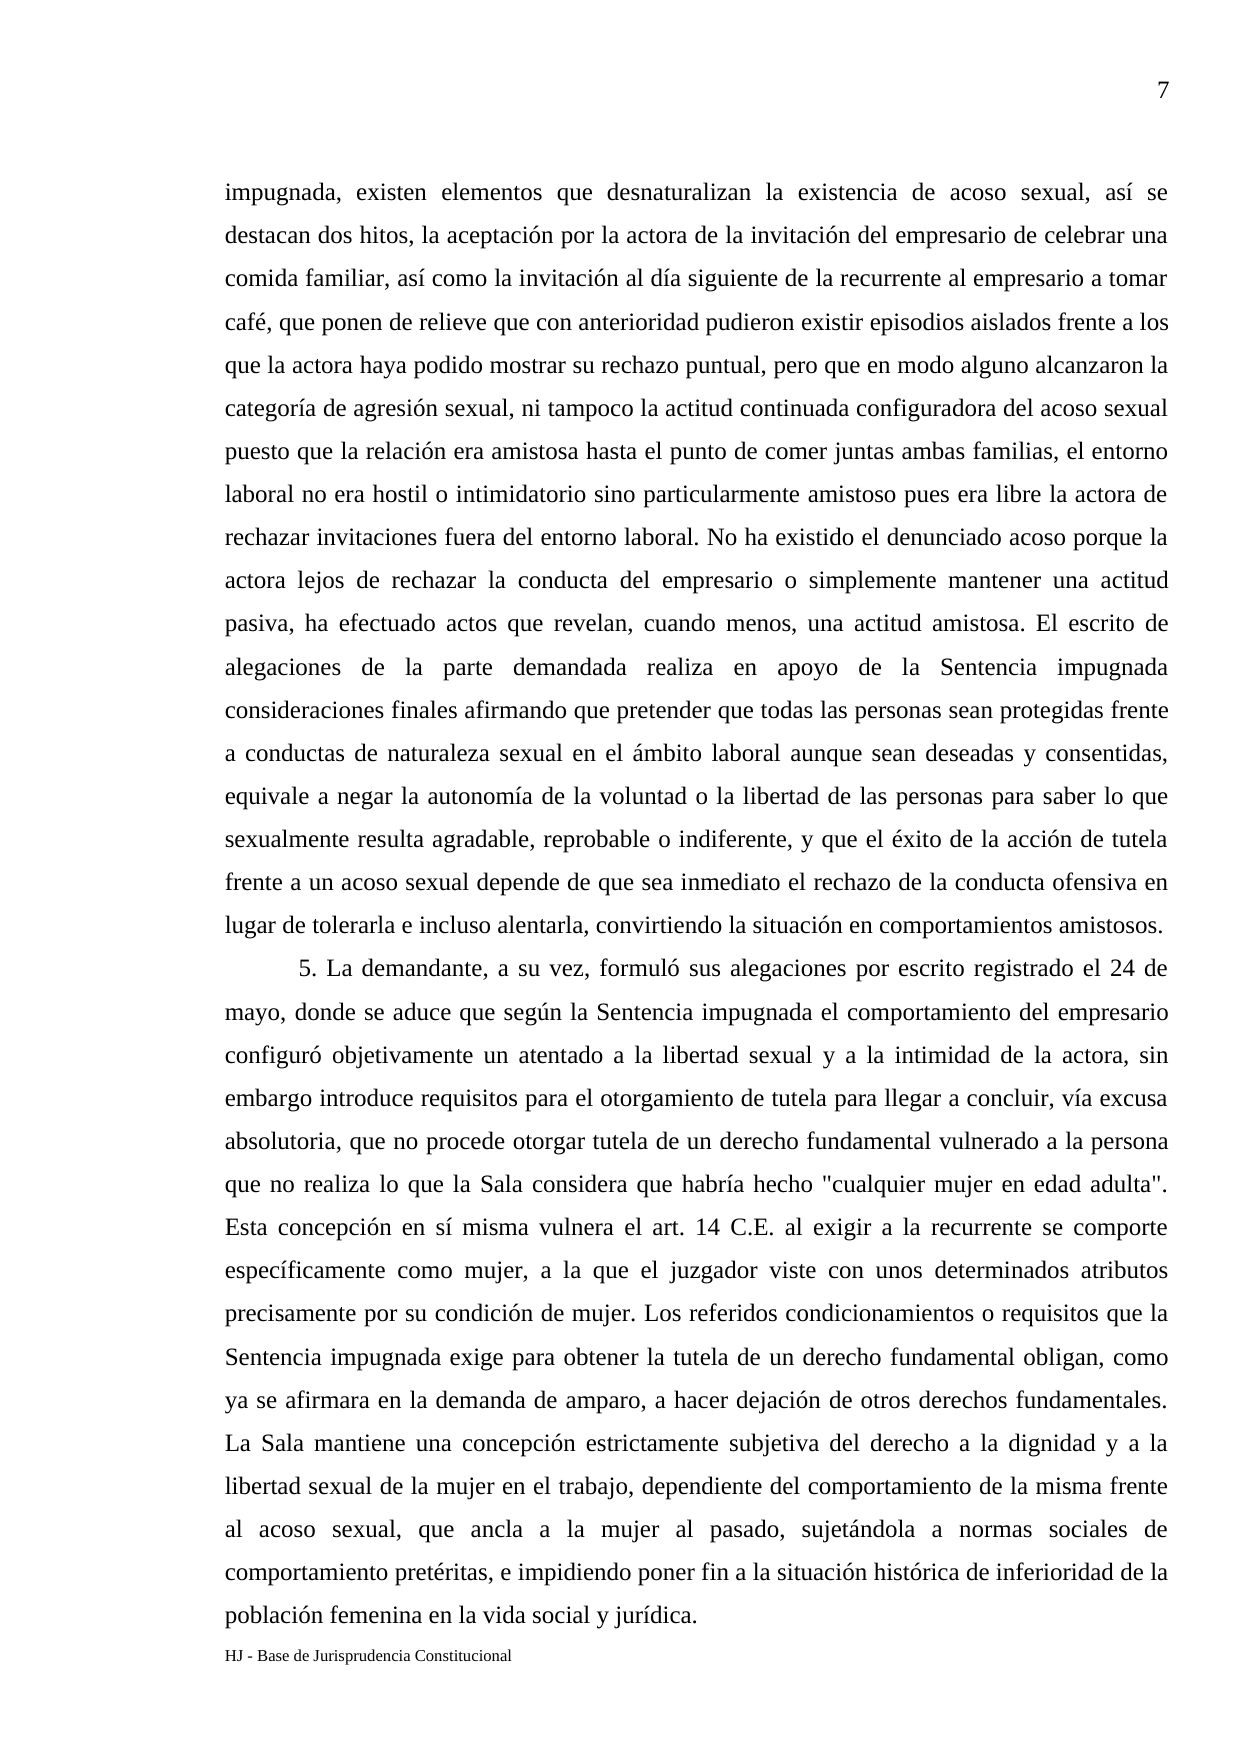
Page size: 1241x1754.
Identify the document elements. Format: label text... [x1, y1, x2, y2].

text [224, 177, 1169, 939]
text 5. La demandante, a su vez, formuló sus alegaciones por escrito registrado el 24 de mayo, donde se aduce que según la Sentencia impugnada el comportamiento del empresario configuró objetivamente un atentado a la libertad sexual y a la intimidad de la actora, sin embargo introduce requisitos para el otorgamiento de tutela para llegar a concluir, vía excusa absolutoria, que no procede otorgar tutela de un derecho fundamental vulnerado a la persona que no realiza lo que la Sala considera que habría hecho "cualquier mujer en edad adulta". Esta concepción en sí misma vulnera el art. 14 C.E. al exigir a la recurrente se comporte específicamente como mujer, a la que el juzgador viste con unos determinados atributos precisamente por su condición de mujer. Los referidos condicionamientos o requisitos que la Sentencia impugnada exige para obtener la tutela de un derecho fundamental obligan, como ya se afirmara en la demanda de amparo, a hacer dejación de otros derechos fundamentales. La Sala mantiene una concepción estrictamente subjetiva del derecho a la dignidad y a la libertad sexual de la mujer en el trabajo, dependiente del comportamiento de la misma frente al acoso sexual, que ancla a la mujer al pasado, sujetándola a normas sociales de comportamiento pretéritas, e impidiendo poner fin a la situación histórica de inferioridad de la población femenina en la vida social y jurídica. [224, 953, 1169, 1629]
